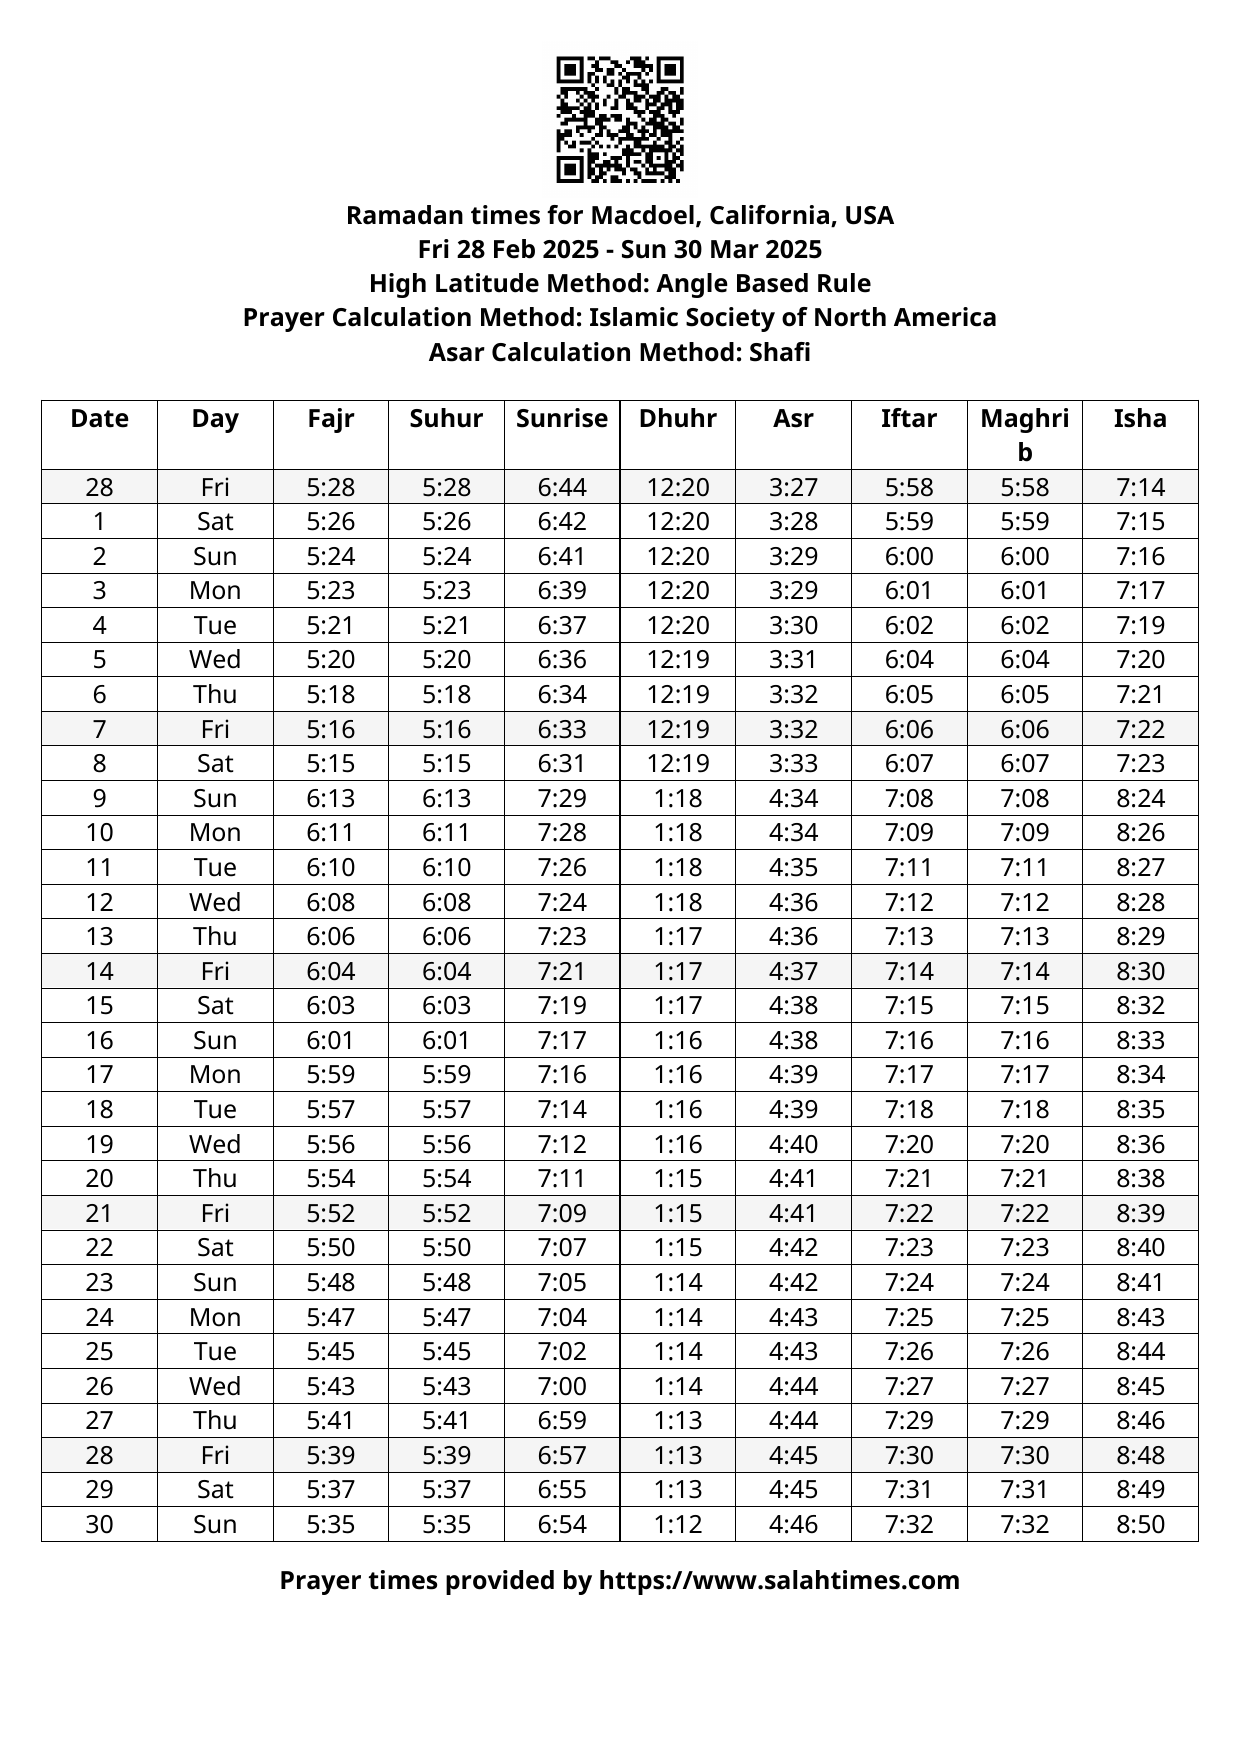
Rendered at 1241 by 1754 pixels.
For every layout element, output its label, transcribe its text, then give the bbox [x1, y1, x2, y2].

table_cell 8:26 [1083, 816, 1198, 849]
table_cell 5:15 [274, 746, 388, 780]
table_cell 6:08 [389, 885, 504, 918]
table_cell 6:01 [274, 1023, 388, 1057]
table_cell 6:11 [274, 816, 388, 849]
table_cell 7:26 [505, 850, 619, 884]
table_cell Thu [158, 1404, 273, 1437]
table_header Day [158, 401, 273, 469]
table_cell 5:35 [389, 1507, 504, 1541]
table_cell 1:16 [621, 1023, 735, 1057]
table_cell 5:20 [389, 643, 504, 676]
table_cell 4:36 [736, 919, 851, 953]
table_cell 7:29 [852, 1404, 967, 1437]
table_cell 1 [42, 504, 157, 538]
table_cell 5:52 [389, 1196, 504, 1229]
table_cell 7:09 [968, 816, 1082, 849]
table_cell 3 [42, 574, 157, 607]
table_cell 2 [42, 539, 157, 572]
table_cell 8:43 [1083, 1300, 1198, 1333]
table_cell 7:23 [968, 1231, 1082, 1264]
table_cell 5:21 [389, 608, 504, 642]
table_cell 4:44 [736, 1404, 851, 1437]
table_cell 12 [42, 885, 157, 918]
table_cell 6:06 [274, 919, 388, 953]
table_cell Thu [158, 1161, 273, 1195]
table_cell 15 [42, 989, 157, 1022]
table_cell 30 [42, 1507, 157, 1541]
table_cell 6:05 [852, 677, 967, 711]
table_cell Sat [158, 504, 273, 538]
table_cell 7:14 [505, 1092, 619, 1126]
table_cell 7:16 [505, 1058, 619, 1091]
table_cell 5:20 [274, 643, 388, 676]
table_cell Tue [158, 608, 273, 642]
table_cell 5:39 [389, 1438, 504, 1472]
table_cell 4:38 [736, 989, 851, 1022]
table_cell 7:14 [968, 954, 1082, 987]
table_cell 6:34 [505, 677, 619, 711]
table_cell 1:15 [621, 1231, 735, 1264]
table_cell 5:57 [389, 1092, 504, 1126]
table_cell 28 [42, 1438, 157, 1472]
table_cell 7:12 [505, 1127, 619, 1160]
table_cell 7:17 [968, 1058, 1082, 1091]
table_cell 24 [42, 1300, 157, 1333]
table_cell 1:18 [621, 781, 735, 814]
table_cell 26 [42, 1369, 157, 1402]
table_cell 14 [42, 954, 157, 987]
table_cell Mon [158, 1058, 273, 1091]
table_cell 5:18 [274, 677, 388, 711]
table_cell 5:24 [274, 539, 388, 572]
table_header Asr [736, 401, 851, 469]
table_cell Wed [158, 1369, 273, 1402]
table_cell 5:50 [274, 1231, 388, 1264]
table_cell 7:21 [852, 1161, 967, 1195]
table_cell 6:36 [505, 643, 619, 676]
table_header Suhur [389, 401, 504, 469]
table_cell 5:48 [274, 1265, 388, 1299]
table_cell 12:20 [621, 539, 735, 572]
table_cell 7:11 [852, 850, 967, 884]
table_cell Sun [158, 1507, 273, 1541]
table_cell 5:59 [968, 504, 1082, 538]
table_cell 7:31 [852, 1473, 967, 1506]
table_cell 5:16 [389, 712, 504, 745]
table_cell Sat [158, 746, 273, 780]
table_cell 1:16 [621, 1058, 735, 1091]
table_cell 5:37 [274, 1473, 388, 1506]
table_cell 7:20 [968, 1127, 1082, 1160]
table_cell 7:18 [852, 1092, 967, 1126]
table_cell 5:24 [389, 539, 504, 572]
table_cell 8:40 [1083, 1231, 1198, 1264]
table_cell Mon [158, 816, 273, 849]
table_cell 12:19 [621, 643, 735, 676]
table_cell 8:29 [1083, 919, 1198, 953]
table_cell 12:20 [621, 470, 735, 503]
table_cell 16 [42, 1023, 157, 1057]
table_cell 8:46 [1083, 1404, 1198, 1437]
table_cell 1:14 [621, 1300, 735, 1333]
table_cell 5:59 [389, 1058, 504, 1091]
table_cell 6:00 [852, 539, 967, 572]
table_cell 5:56 [389, 1127, 504, 1160]
table_cell 6:06 [968, 712, 1082, 745]
table_cell Thu [158, 677, 273, 711]
table_cell 6:57 [505, 1438, 619, 1472]
table_cell Mon [158, 1300, 273, 1333]
table_cell 7:24 [852, 1265, 967, 1299]
table_cell 7:13 [968, 919, 1082, 953]
table_cell 3:31 [736, 643, 851, 676]
table_cell 6:13 [389, 781, 504, 814]
table_cell 7:14 [1083, 470, 1198, 503]
table_cell 7:07 [505, 1231, 619, 1264]
table_cell 12:20 [621, 608, 735, 642]
table_cell 7:13 [852, 919, 967, 953]
table_cell 7:21 [1083, 677, 1198, 711]
table_cell Tue [158, 850, 273, 884]
table_cell 7:15 [968, 989, 1082, 1022]
table_cell 6:08 [274, 885, 388, 918]
table_cell 1:17 [621, 989, 735, 1022]
table_cell 1:18 [621, 816, 735, 849]
table_cell 6:41 [505, 539, 619, 572]
table_cell 13 [42, 919, 157, 953]
table_cell 7:04 [505, 1300, 619, 1333]
table_cell 5:35 [274, 1507, 388, 1541]
table_cell 8:35 [1083, 1092, 1198, 1126]
table_cell 27 [42, 1404, 157, 1437]
table_cell Sat [158, 989, 273, 1022]
table_cell Tue [158, 1092, 273, 1126]
table_cell 8:48 [1083, 1438, 1198, 1472]
table_cell Wed [158, 643, 273, 676]
table_cell 6 [42, 677, 157, 711]
table_cell 4:43 [736, 1300, 851, 1333]
table_cell 23 [42, 1265, 157, 1299]
table_cell 4:42 [736, 1265, 851, 1299]
text Ramadan times for Macdoel, California, USA [42, 198, 1198, 232]
table_cell 5:18 [389, 677, 504, 711]
table_cell 4:38 [736, 1023, 851, 1057]
table_cell 5:23 [389, 574, 504, 607]
table_cell 4:39 [736, 1092, 851, 1126]
table_cell 5:16 [274, 712, 388, 745]
table_cell 6:59 [505, 1404, 619, 1437]
table_cell 4:34 [736, 816, 851, 849]
table_cell 6:11 [389, 816, 504, 849]
table_cell 4:46 [736, 1507, 851, 1541]
table_cell 7:28 [505, 816, 619, 849]
table_cell 7:20 [1083, 643, 1198, 676]
table_cell 7:32 [852, 1507, 967, 1541]
table_cell 4:39 [736, 1058, 851, 1091]
table_cell 7:08 [852, 781, 967, 814]
table_cell 3:30 [736, 608, 851, 642]
table_cell 7:21 [505, 954, 619, 987]
table_cell 7:17 [852, 1058, 967, 1091]
table_cell 6:42 [505, 504, 619, 538]
table_cell 8:33 [1083, 1023, 1198, 1057]
table_cell 1:14 [621, 1369, 735, 1402]
table_cell Fri [158, 1196, 273, 1229]
table_cell 9 [42, 781, 157, 814]
table_cell 3:33 [736, 746, 851, 780]
table_cell 1:14 [621, 1265, 735, 1299]
table_cell 6:31 [505, 746, 619, 780]
table_cell 12:19 [621, 677, 735, 711]
table_cell 3:28 [736, 504, 851, 538]
table_cell 7:29 [968, 1404, 1082, 1437]
text Prayer Calculation Method: Islamic Society of North America [42, 300, 1198, 334]
table_cell 4:35 [736, 850, 851, 884]
table_cell 3:27 [736, 470, 851, 503]
table_cell 7:00 [505, 1369, 619, 1402]
table_cell 6:03 [389, 989, 504, 1022]
table_cell 6:13 [274, 781, 388, 814]
table_cell 7:17 [505, 1023, 619, 1057]
table_cell 1:18 [621, 885, 735, 918]
table_cell Sat [158, 1231, 273, 1264]
table_cell 7:24 [505, 885, 619, 918]
table_cell 1:18 [621, 850, 735, 884]
table_cell 6:44 [505, 470, 619, 503]
table_cell 8:50 [1083, 1507, 1198, 1541]
table_cell 6:07 [852, 746, 967, 780]
table_cell 7:30 [968, 1438, 1082, 1472]
table_cell 6:06 [389, 919, 504, 953]
table_cell 6:54 [505, 1507, 619, 1541]
table_cell 6:04 [852, 643, 967, 676]
table_cell 7:19 [1083, 608, 1198, 642]
table_cell 8:49 [1083, 1473, 1198, 1506]
table_cell 4:36 [736, 885, 851, 918]
table_cell 4:34 [736, 781, 851, 814]
table_cell 7:22 [968, 1196, 1082, 1229]
table_cell 5:39 [274, 1438, 388, 1472]
table_cell 1:13 [621, 1473, 735, 1506]
table_cell 4:43 [736, 1334, 851, 1368]
table_cell 7:23 [1083, 746, 1198, 780]
table_cell 6:00 [968, 539, 1082, 572]
table_cell 7:11 [505, 1161, 619, 1195]
table_cell 12:20 [621, 574, 735, 607]
table_cell 1:12 [621, 1507, 735, 1541]
table_cell 8:28 [1083, 885, 1198, 918]
picture [542, 41, 699, 198]
table_cell 7:26 [968, 1334, 1082, 1368]
table_cell 5:28 [389, 470, 504, 503]
table_cell 5:26 [389, 504, 504, 538]
table_cell 6:06 [852, 712, 967, 745]
table_cell 5:59 [852, 504, 967, 538]
table_cell 7:12 [968, 885, 1082, 918]
text Fri 28 Feb 2025 - Sun 30 Mar 2025 [42, 232, 1198, 266]
table_cell 5:43 [274, 1369, 388, 1402]
table_cell 5:58 [852, 470, 967, 503]
table_cell Sun [158, 781, 273, 814]
table_cell 1:13 [621, 1438, 735, 1472]
table_cell 4:40 [736, 1127, 851, 1160]
text Prayer times provided by https://www.salahtimes.com [42, 1563, 1198, 1597]
table_cell 4 [42, 608, 157, 642]
table_cell 7:25 [968, 1300, 1082, 1333]
table_cell 1:16 [621, 1092, 735, 1126]
table_header Fajr [274, 401, 388, 469]
table_cell 7:17 [1083, 574, 1198, 607]
table_cell 11 [42, 850, 157, 884]
table_cell 4:37 [736, 954, 851, 987]
table_cell 7:26 [852, 1334, 967, 1368]
table_cell 7:16 [968, 1023, 1082, 1057]
table_header Date [42, 401, 157, 469]
table_cell 5:59 [274, 1058, 388, 1091]
table_cell 7:16 [852, 1023, 967, 1057]
table_cell Sun [158, 1023, 273, 1057]
table_cell 5:41 [389, 1404, 504, 1437]
table_cell 8:30 [1083, 954, 1198, 987]
table_cell Mon [158, 574, 273, 607]
table_cell 8:38 [1083, 1161, 1198, 1195]
table_cell 10 [42, 816, 157, 849]
table_cell 7:22 [852, 1196, 967, 1229]
table_cell 7:29 [505, 781, 619, 814]
table_cell 6:02 [968, 608, 1082, 642]
table_cell 7:27 [852, 1369, 967, 1402]
table_cell 4:41 [736, 1161, 851, 1195]
table_cell Sun [158, 1265, 273, 1299]
table_cell 7:32 [968, 1507, 1082, 1541]
table_cell Fri [158, 712, 273, 745]
table_cell 5:47 [274, 1300, 388, 1333]
table_cell 25 [42, 1334, 157, 1368]
table_cell 7:09 [505, 1196, 619, 1229]
table_cell 7:22 [1083, 712, 1198, 745]
table_cell 4:44 [736, 1369, 851, 1402]
table_cell Fri [158, 470, 273, 503]
table_cell 5:28 [274, 470, 388, 503]
table_cell 7:05 [505, 1265, 619, 1299]
table_header Isha [1083, 401, 1198, 469]
table_cell Sun [158, 539, 273, 572]
table_cell 5:52 [274, 1196, 388, 1229]
table_cell 29 [42, 1473, 157, 1506]
table_cell 6:05 [968, 677, 1082, 711]
table_cell 7:16 [1083, 539, 1198, 572]
table_cell 6:07 [968, 746, 1082, 780]
table_cell Thu [158, 919, 273, 953]
table_cell 7:25 [852, 1300, 967, 1333]
table_cell 6:01 [389, 1023, 504, 1057]
table_header Iftar [852, 401, 967, 469]
table_cell 8:39 [1083, 1196, 1198, 1229]
table_cell 7:15 [852, 989, 967, 1022]
table_cell 5:47 [389, 1300, 504, 1333]
table_cell 5:54 [274, 1161, 388, 1195]
table_cell Tue [158, 1334, 273, 1368]
table_cell 5:21 [274, 608, 388, 642]
table_cell 4:45 [736, 1473, 851, 1506]
table_cell 5:48 [389, 1265, 504, 1299]
table_cell 7:19 [505, 989, 619, 1022]
table_cell 6:01 [852, 574, 967, 607]
table_cell 7:08 [968, 781, 1082, 814]
table_cell 1:14 [621, 1334, 735, 1368]
table_cell 5:45 [274, 1334, 388, 1368]
table_cell Wed [158, 1127, 273, 1160]
table_cell 6:04 [274, 954, 388, 987]
table_cell 7:18 [968, 1092, 1082, 1126]
table_cell 5:23 [274, 574, 388, 607]
text Asar Calculation Method: Shafi [42, 334, 1198, 368]
table_cell 12:19 [621, 746, 735, 780]
table_cell 19 [42, 1127, 157, 1160]
table_cell 6:33 [505, 712, 619, 745]
table_cell 5:37 [389, 1473, 504, 1506]
table_cell 6:04 [389, 954, 504, 987]
table_cell 1:15 [621, 1161, 735, 1195]
table_cell 7:24 [968, 1265, 1082, 1299]
table_cell 3:29 [736, 539, 851, 572]
table_cell 28 [42, 470, 157, 503]
table_cell 8:27 [1083, 850, 1198, 884]
table_cell 18 [42, 1092, 157, 1126]
table_cell 6:10 [274, 850, 388, 884]
table_cell 5:50 [389, 1231, 504, 1264]
table_cell Sat [158, 1473, 273, 1506]
table_cell 7:20 [852, 1127, 967, 1160]
table_cell 1:15 [621, 1196, 735, 1229]
table_cell 7:21 [968, 1161, 1082, 1195]
table_cell 8:44 [1083, 1334, 1198, 1368]
table_cell 5:58 [968, 470, 1082, 503]
table_header Sunrise [505, 401, 619, 469]
table_cell 12:20 [621, 504, 735, 538]
table_cell 8:24 [1083, 781, 1198, 814]
table_cell 7:31 [968, 1473, 1082, 1506]
table_cell 3:32 [736, 677, 851, 711]
table_cell 17 [42, 1058, 157, 1091]
table_cell 1:17 [621, 919, 735, 953]
text High Latitude Method: Angle Based Rule [42, 266, 1198, 300]
table_header Maghrib [968, 401, 1082, 469]
table_cell 3:32 [736, 712, 851, 745]
table_cell 5:15 [389, 746, 504, 780]
table_cell 8:36 [1083, 1127, 1198, 1160]
table_cell 7:27 [968, 1369, 1082, 1402]
table_cell 4:45 [736, 1438, 851, 1472]
table_cell 6:03 [274, 989, 388, 1022]
table_cell 22 [42, 1231, 157, 1264]
table_cell 3:29 [736, 574, 851, 607]
table_cell 6:02 [852, 608, 967, 642]
table_cell 8:45 [1083, 1369, 1198, 1402]
table_cell Fri [158, 954, 273, 987]
table_cell 1:13 [621, 1404, 735, 1437]
table_cell 20 [42, 1161, 157, 1195]
table_cell 5:57 [274, 1092, 388, 1126]
table_cell 6:04 [968, 643, 1082, 676]
table_cell 7:02 [505, 1334, 619, 1368]
table_cell 5 [42, 643, 157, 676]
table_cell 7 [42, 712, 157, 745]
table_cell 6:01 [968, 574, 1082, 607]
table_cell 4:42 [736, 1231, 851, 1264]
table_cell 7:15 [1083, 504, 1198, 538]
table_cell 5:43 [389, 1369, 504, 1402]
table_cell 5:45 [389, 1334, 504, 1368]
table_cell 8:34 [1083, 1058, 1198, 1091]
table_cell 12:19 [621, 712, 735, 745]
table_cell 5:56 [274, 1127, 388, 1160]
table_cell 7:12 [852, 885, 967, 918]
table_cell 6:10 [389, 850, 504, 884]
table_cell 5:26 [274, 504, 388, 538]
table_cell 7:30 [852, 1438, 967, 1472]
table_cell 1:17 [621, 954, 735, 987]
table_cell 6:39 [505, 574, 619, 607]
table_cell 5:41 [274, 1404, 388, 1437]
table_cell 7:09 [852, 816, 967, 849]
table_cell 7:11 [968, 850, 1082, 884]
table_cell 7:23 [852, 1231, 967, 1264]
table_cell 8 [42, 746, 157, 780]
table_cell 4:41 [736, 1196, 851, 1229]
table_cell 6:37 [505, 608, 619, 642]
table_cell 21 [42, 1196, 157, 1229]
table_cell 8:41 [1083, 1265, 1198, 1299]
table_cell 7:14 [852, 954, 967, 987]
table_cell Fri [158, 1438, 273, 1472]
table_cell 1:16 [621, 1127, 735, 1160]
table_cell 5:54 [389, 1161, 504, 1195]
table_cell 6:55 [505, 1473, 619, 1506]
table_cell Wed [158, 885, 273, 918]
table_cell 7:23 [505, 919, 619, 953]
table_cell 8:32 [1083, 989, 1198, 1022]
table_header Dhuhr [621, 401, 735, 469]
